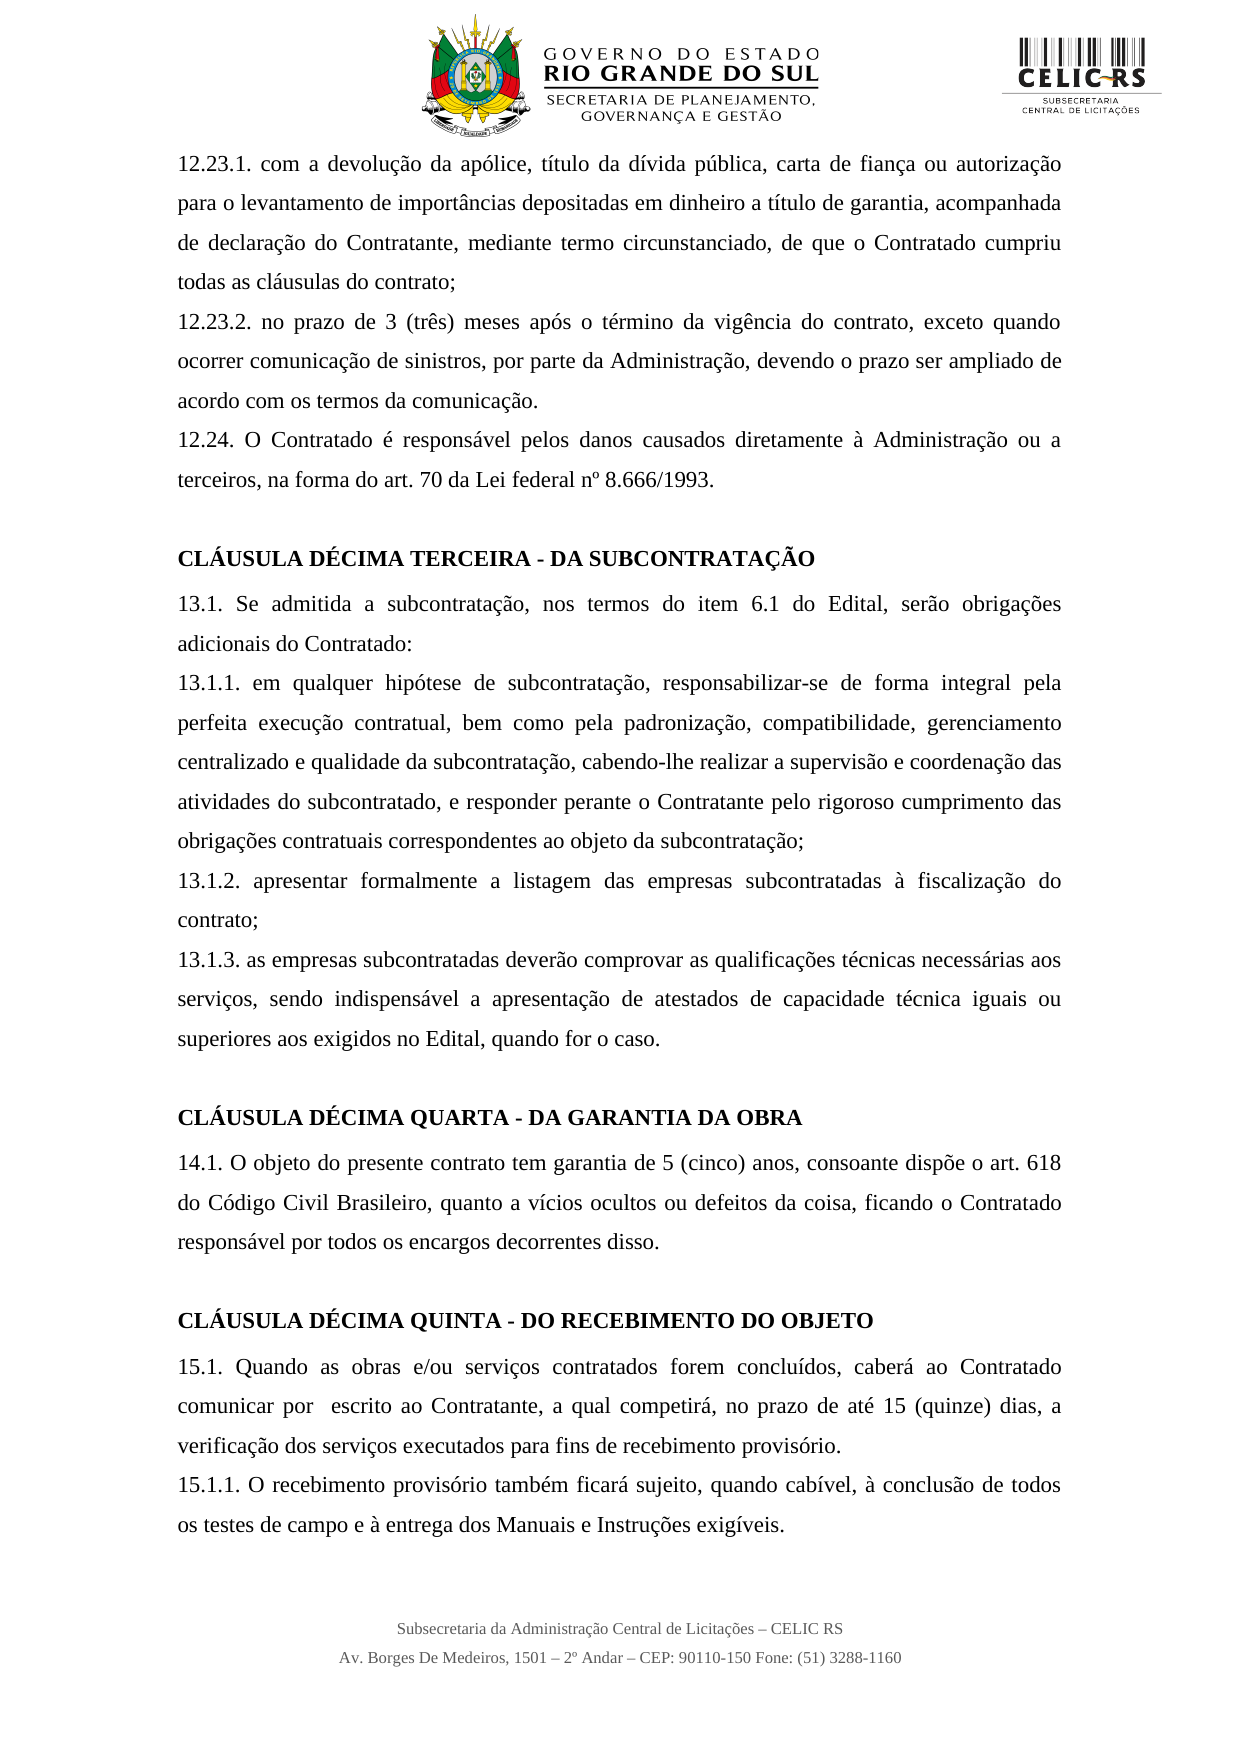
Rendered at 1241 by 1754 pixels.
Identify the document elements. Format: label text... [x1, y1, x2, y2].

text 13.1.2. apresentar formalmente a listagem das empresas subcontratadas à fiscalização do contrato; [177, 867, 1063, 932]
text 12.23.1. com a devolução da apólice, título da dívida pública, carta de fiança ou autorização para o levantamento de importâncias depositadas em dinheiro a título de garantia, acompanhada de declaração do Contratante, mediante termo circunstanciado, de que o Contratado cumpriu todas as cláusulas do contrato; [177, 150, 1063, 294]
picture [421, 14, 819, 137]
text 15.1. Quando as obras e/ou serviços contratados forem concluídos, caberá ao Contratado comunicar por escrito ao Contratante, a qual competirá, no prazo de até 15 (quinze) dias, a verificação dos serviços executados para fins de recebimento provisório. [177, 1353, 1063, 1458]
text 13.1.1. em qualquer hipótese de subcontratação, responsabilizar-se de forma integral pela perfeita execução contratual, bem como pela padronização, compatibilidade, gerenciamento centralizado e qualidade da subcontratação, cabendo-lhe realizar a supervisão e coordenação das atividades do subcontratado, e responder perante o Contratante pelo rigoroso cumprimento das obrigações contratuais correspondentes ao objeto da subcontratação; [177, 669, 1063, 853]
picture [999, 32, 1164, 119]
text 13.1. Se admitida a subcontratação, nos termos do item 6.1 do Edital, serão obrigações adicionais do Contratado: [177, 590, 1063, 656]
text 15.1.1. O recebimento provisório também ficará sujeito, quando cabível, à conclusão de todos os testes de campo e à entrega dos Manuais e Instruções exigíveis. [177, 1471, 1063, 1537]
text 12.24. O Contratado é responsável pelos danos causados diretamente à Administração ou a terceiros, na forma do art. 70 da Lei federal nº 8.666/1993. [177, 426, 1063, 492]
subtitle CLÁUSULA DÉCIMA QUINTA - DO RECEBIMENTO DO OBJETO [177, 1307, 1063, 1333]
text 12.23.2. no prazo de 3 (três) meses após o término da vigência do contrato, exceto quando ocorrer comunicação de sinistros, por parte da Administração, devendo o prazo ser ampliado de acordo com os termos da comunicação. [177, 308, 1063, 413]
text 14.1. O objeto do presente contrato tem garantia de 5 (cinco) anos, consoante dispõe o art. 618 do Código Civil Brasileiro, quanto a vícios ocultos ou defeitos da coisa, ficando o Contratado responsável por todos os encargos decorrentes disso. [177, 1149, 1063, 1254]
subtitle CLÁUSULA DÉCIMA TERCEIRA - DA SUBCONTRATAÇÃO [177, 544, 1063, 571]
text 13.1.3. as empresas subcontratadas deverão comprovar as qualificações técnicas necessárias aos serviços, sendo indispensável a apresentação de atestados de capacidade técnica iguais ou superiores aos exigidos no Edital, quando for o caso. [177, 946, 1063, 1051]
subtitle CLÁUSULA DÉCIMA QUARTA - DA GARANTIA DA OBRA [177, 1103, 1063, 1130]
